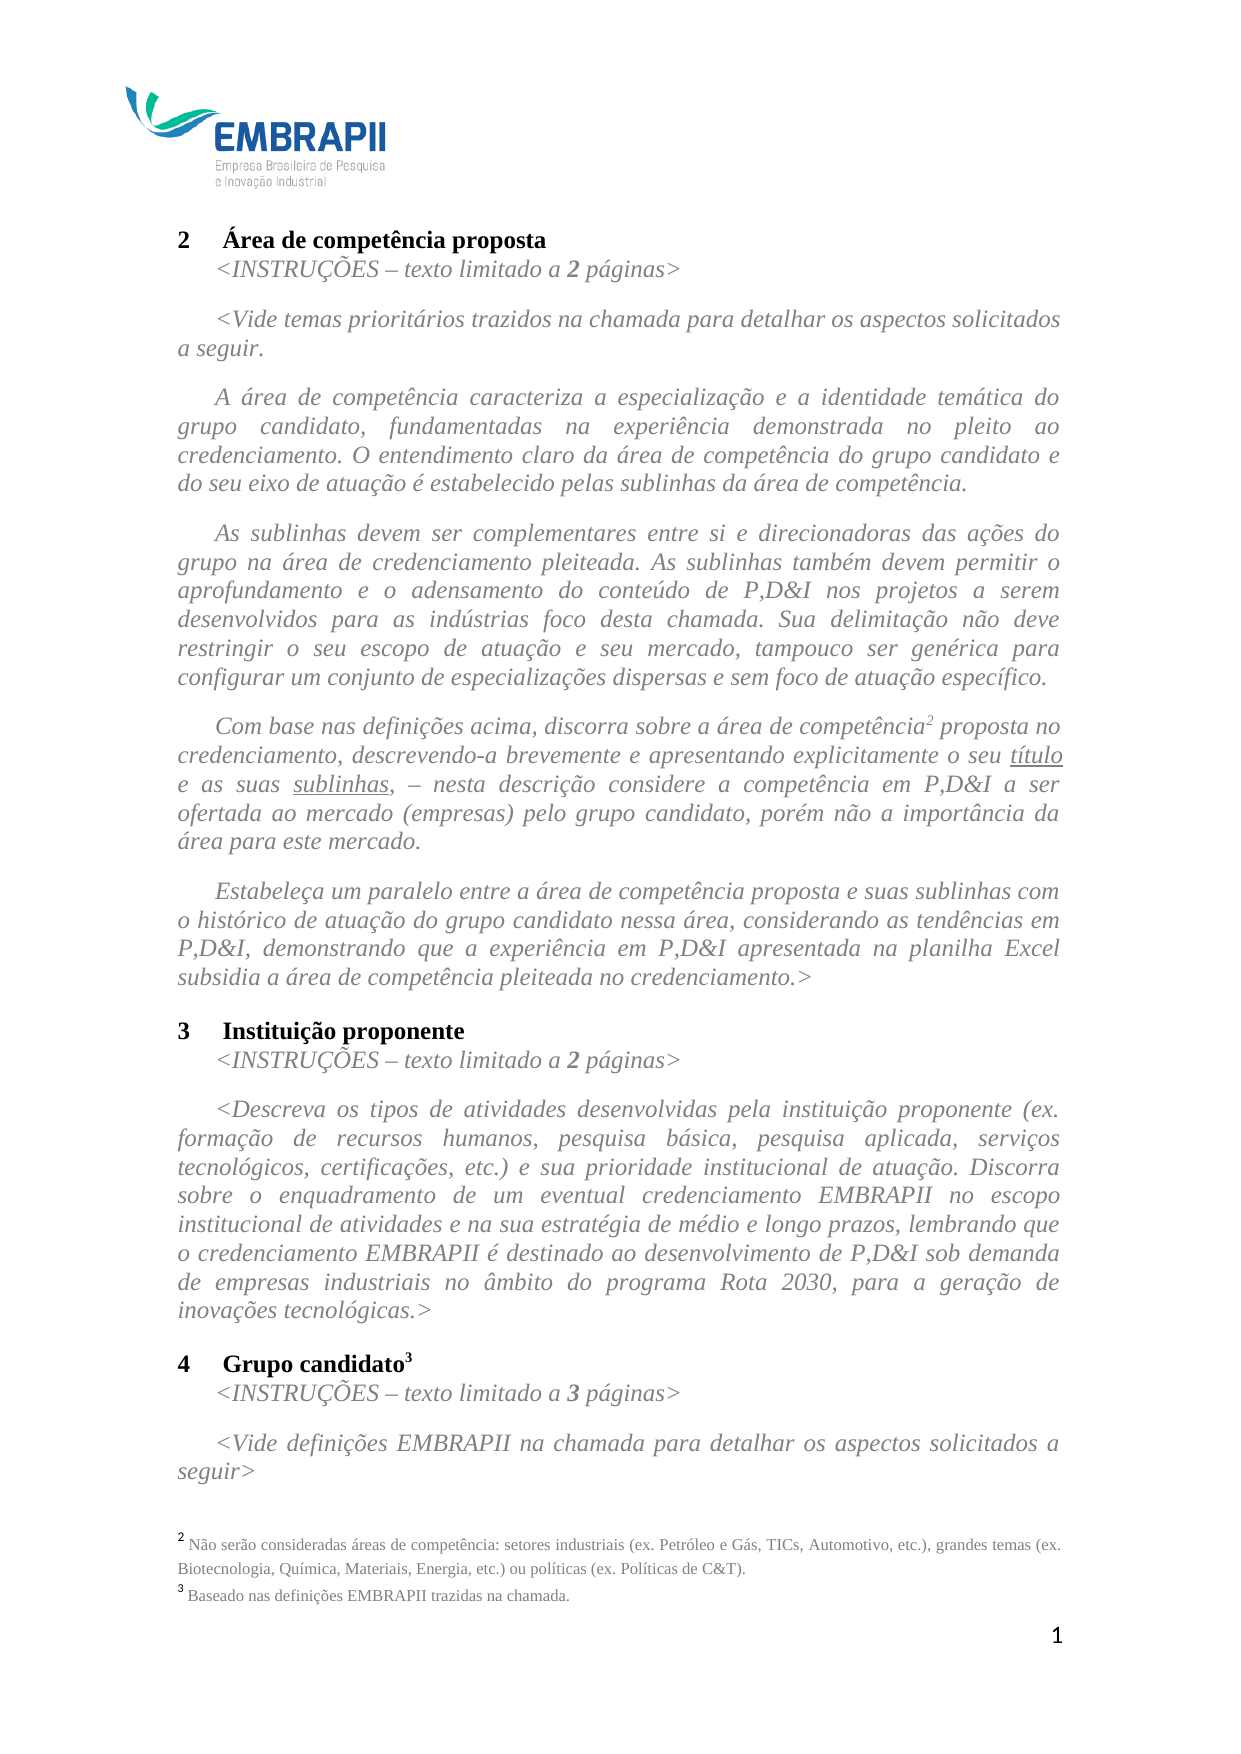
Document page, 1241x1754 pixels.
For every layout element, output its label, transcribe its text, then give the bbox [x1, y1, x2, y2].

subtitle Área de competência proposta [177, 226, 1063, 254]
text <Vide definições EMBRAPII na chamada para detalhar os aspectos solicitados a seguir> [177, 1428, 1063, 1485]
text <Descreva os tipos de atividades desenvolvidas pela instituição proponente (ex. formação de recursos humanos, pesquisa básica, pesquisa aplicada, serviços tecnológicos, certificações, etc.) e sua prioridade institucional de atuação. Discorra sobre o enquadramento de um eventual credenciamento EMBRAPII no escopo institucional de atividades e na sua estratégia de médio e longo prazos, lembrando que o credenciamento EMBRAPII é destinado ao desenvolvimento de P,D&I sob demanda de empresas industriais no âmbito do programa Rota 2030, para a geração de inovações tecnológicas.> [177, 1094, 1063, 1324]
text <Vide temas prioritários trazidos na chamada para detalhar os aspectos solicitados a seguir. [177, 304, 1063, 361]
text <INSTRUÇÕES – texto limitado a 3 páginas> [177, 1378, 1063, 1407]
text As sublinhas devem ser complementares entre si e direcionadoras das ações do grupo na área de credenciamento pleiteada. As sublinhas também devem permitir o aprofundamento e o adensamento do conteúdo de P,D&I nos projetos a serem desenvolvidos para as indústrias foco desta chamada. Sua delimitação não deve restringir o seu escopo de atuação e seu mercado, tampouco ser genérica para configurar um conjunto de especializações dispersas e sem foco de atuação específico. [177, 518, 1063, 691]
text A área de competência caracteriza a especialização e a identidade temática do grupo candidato, fundamentadas na experiência demonstrada no pleito ao credenciamento. O entendimento claro da área de competência do grupo candidato e do seu eixo de atuação é estabelecido pelas sublinhas da área de competência. [177, 382, 1063, 497]
picture [103, 73, 703, 201]
text <INSTRUÇÕES – texto limitado a 2 páginas> [177, 254, 1063, 283]
text Estabeleça um paralelo entre a área de competência proposta e suas sublinhas com o histórico de atuação do grupo candidato nessa área, considerando as tendências em P,D&I, demonstrando que a experiência em P,D&I apresentada na planilha Excel subsidia a área de competência pleiteada no credenciamento.> [177, 876, 1063, 991]
text <INSTRUÇÕES – texto limitado a 2 páginas> [177, 1045, 1063, 1073]
subtitle Instituição proponente [177, 1016, 1063, 1045]
subtitle Grupo candidato [177, 1349, 1063, 1378]
text Com base nas definições acima, discorra sobre a área de competência proposta no credenciamento, descrevendo-a brevemente e apresentando explicitamente o seu título e as suas sublinhas, – nesta descrição considere a competência em P,D&I a ser ofertada ao mercado (empresas) pelo grupo candidato, porém não a importância da área para este mercado. [177, 711, 1063, 855]
